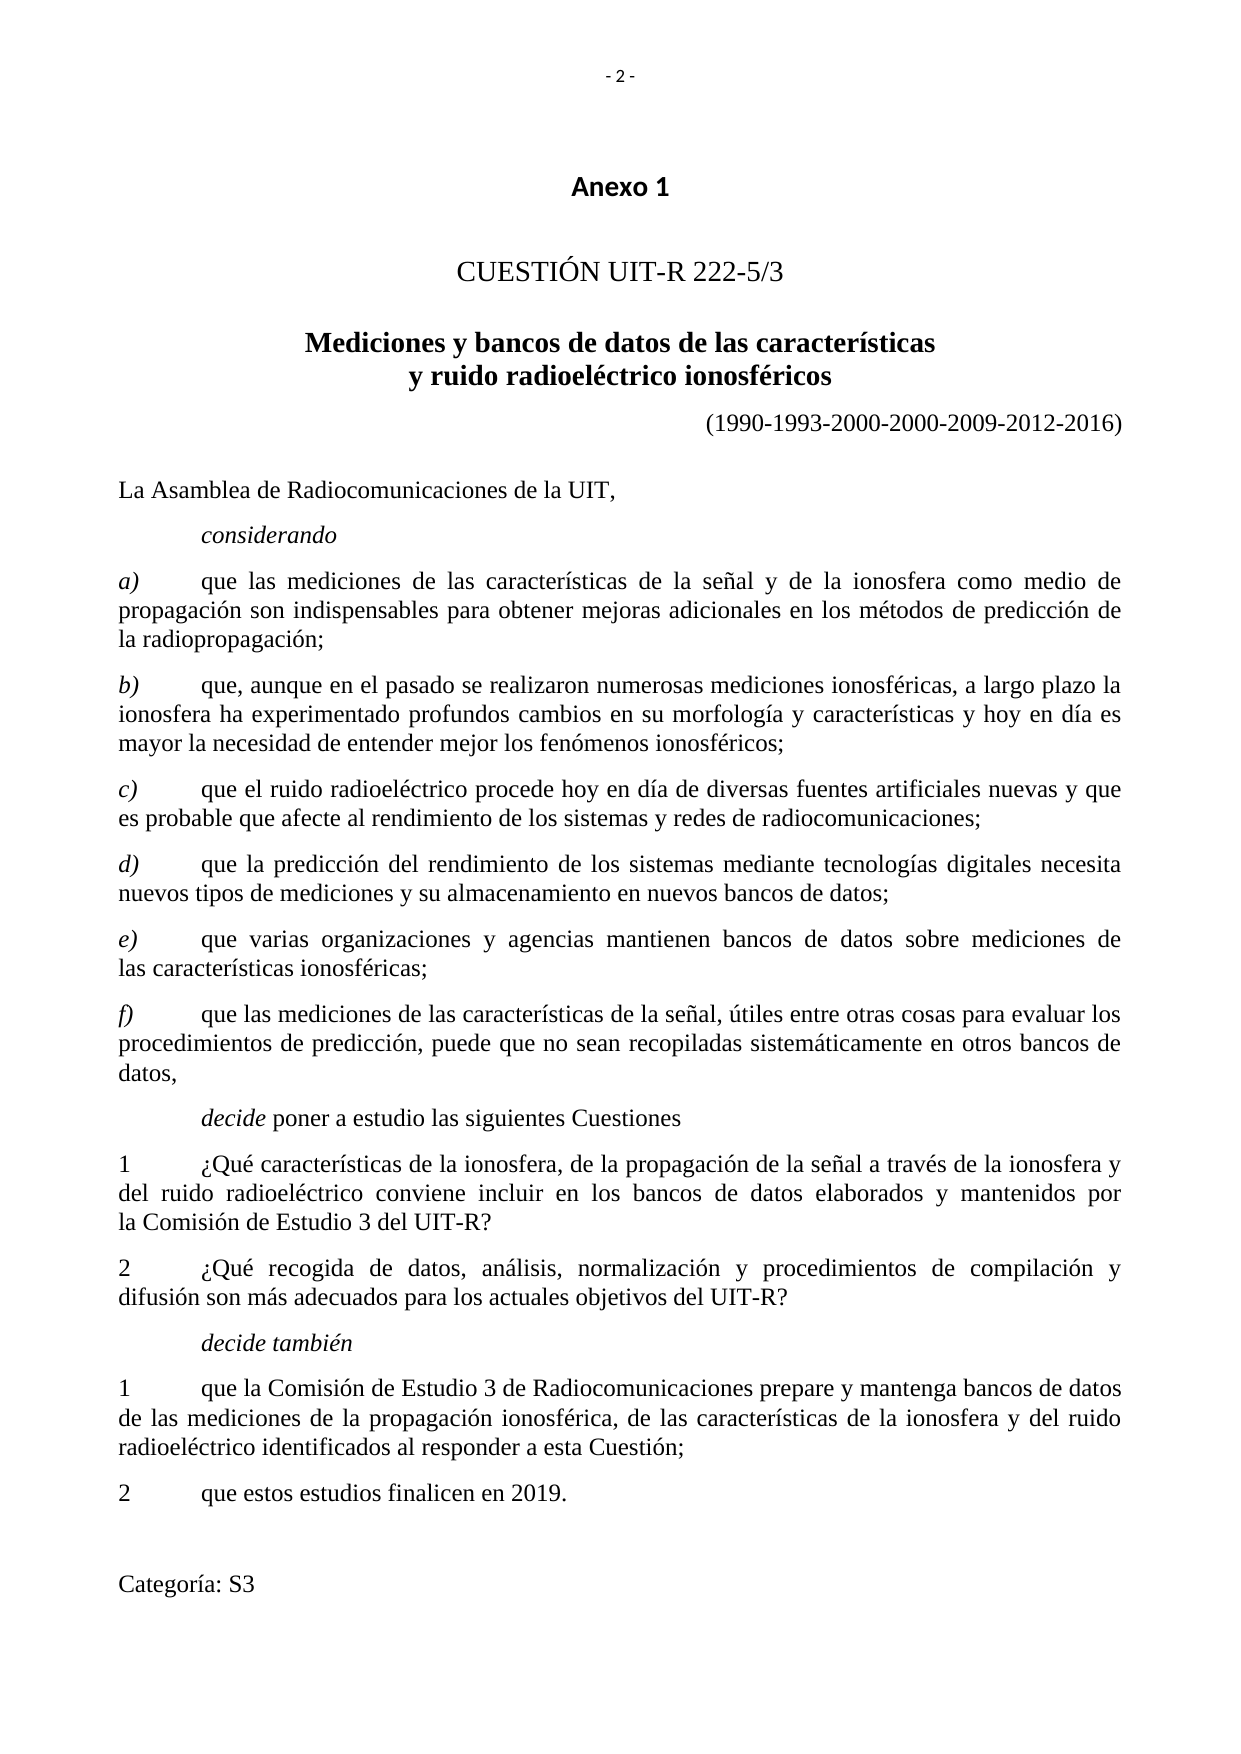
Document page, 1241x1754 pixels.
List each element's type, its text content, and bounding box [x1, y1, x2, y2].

text 2 ¿Qué recogida de datos, análisis, normalización y procedimientos de compilación y difusión son más adecuados para los actuales objetivos del UIT-R? [118, 1253, 1122, 1311]
text c) que el ruido radioeléctrico procede hoy en día de diversas fuentes artificiales nuevas y que es probable que afecte al rendimiento de los sistemas y redes de radiocomunicaciones; [118, 774, 1122, 833]
text f) que las mediciones de las características de la señal, útiles entre otras cosas para evaluar los procedimientos de predicción, puede que no sean recopiladas sistemáticamente en otros bancos de datos, [118, 999, 1122, 1087]
text considerando [201, 521, 1122, 549]
text (1990-1993-2000-2000-2009-2012-2016) [118, 408, 1122, 438]
text Categoría: S3 [118, 1569, 1122, 1598]
text 1 ¿Qué características de la ionosfera, de la propagación de la señal a través de la ionosfera y del ruido radioeléctrico conviene incluir en los bancos de datos elaborados y mantenidos por la Comisión de Estudio 3 del UIT-R? [118, 1149, 1122, 1236]
title Anexo 1 [118, 168, 1122, 204]
text e) que varias organizaciones y agencias mantienen bancos de datos sobre mediciones de las características ionosféricas; [118, 924, 1122, 983]
text decide poner a estudio las siguientes Cuestiones [201, 1103, 1122, 1132]
text 2 que estos estudios finalicen en 2019. [118, 1478, 1122, 1507]
text b) que, aunque en el pasado se realizaron numerosas mediciones ionosféricas, a largo plazo la ionosfera ha experimentado profundos cambios en su morfología y características y hoy en día es mayor la necesidad de entender mejor los fenómenos ionosféricos; [118, 670, 1122, 758]
text decide también [201, 1328, 1122, 1357]
text d) que la predicción del rendimiento de los sistemas mediante tecnologías digitales necesita nuevos tipos de mediciones y su almacenamiento en nuevos bancos de datos; [118, 849, 1122, 908]
text 1 que la Comisión de Estudio 3 de Radiocomunicaciones prepare y mantenga bancos de datos de las mediciones de la propagación ionosférica, de las características de la ionosfera y del ruido radioeléctrico identificados al responder a esta Cuestión; [118, 1373, 1122, 1461]
text a) que las mediciones de las características de la señal y de la ionosfera como medio de propagación son indispensables para obtener mejoras adicionales en los métodos de predicción de la radiopropagación; [118, 566, 1122, 653]
text CUESTIÓN UIT-R 222-5/3 [118, 254, 1122, 287]
title Mediciones y bancos de datos de las características y ruido radioeléctrico ionosféricos [118, 325, 1122, 392]
title La Asamblea de Radiocomunicaciones de la UIT, [118, 475, 1122, 504]
